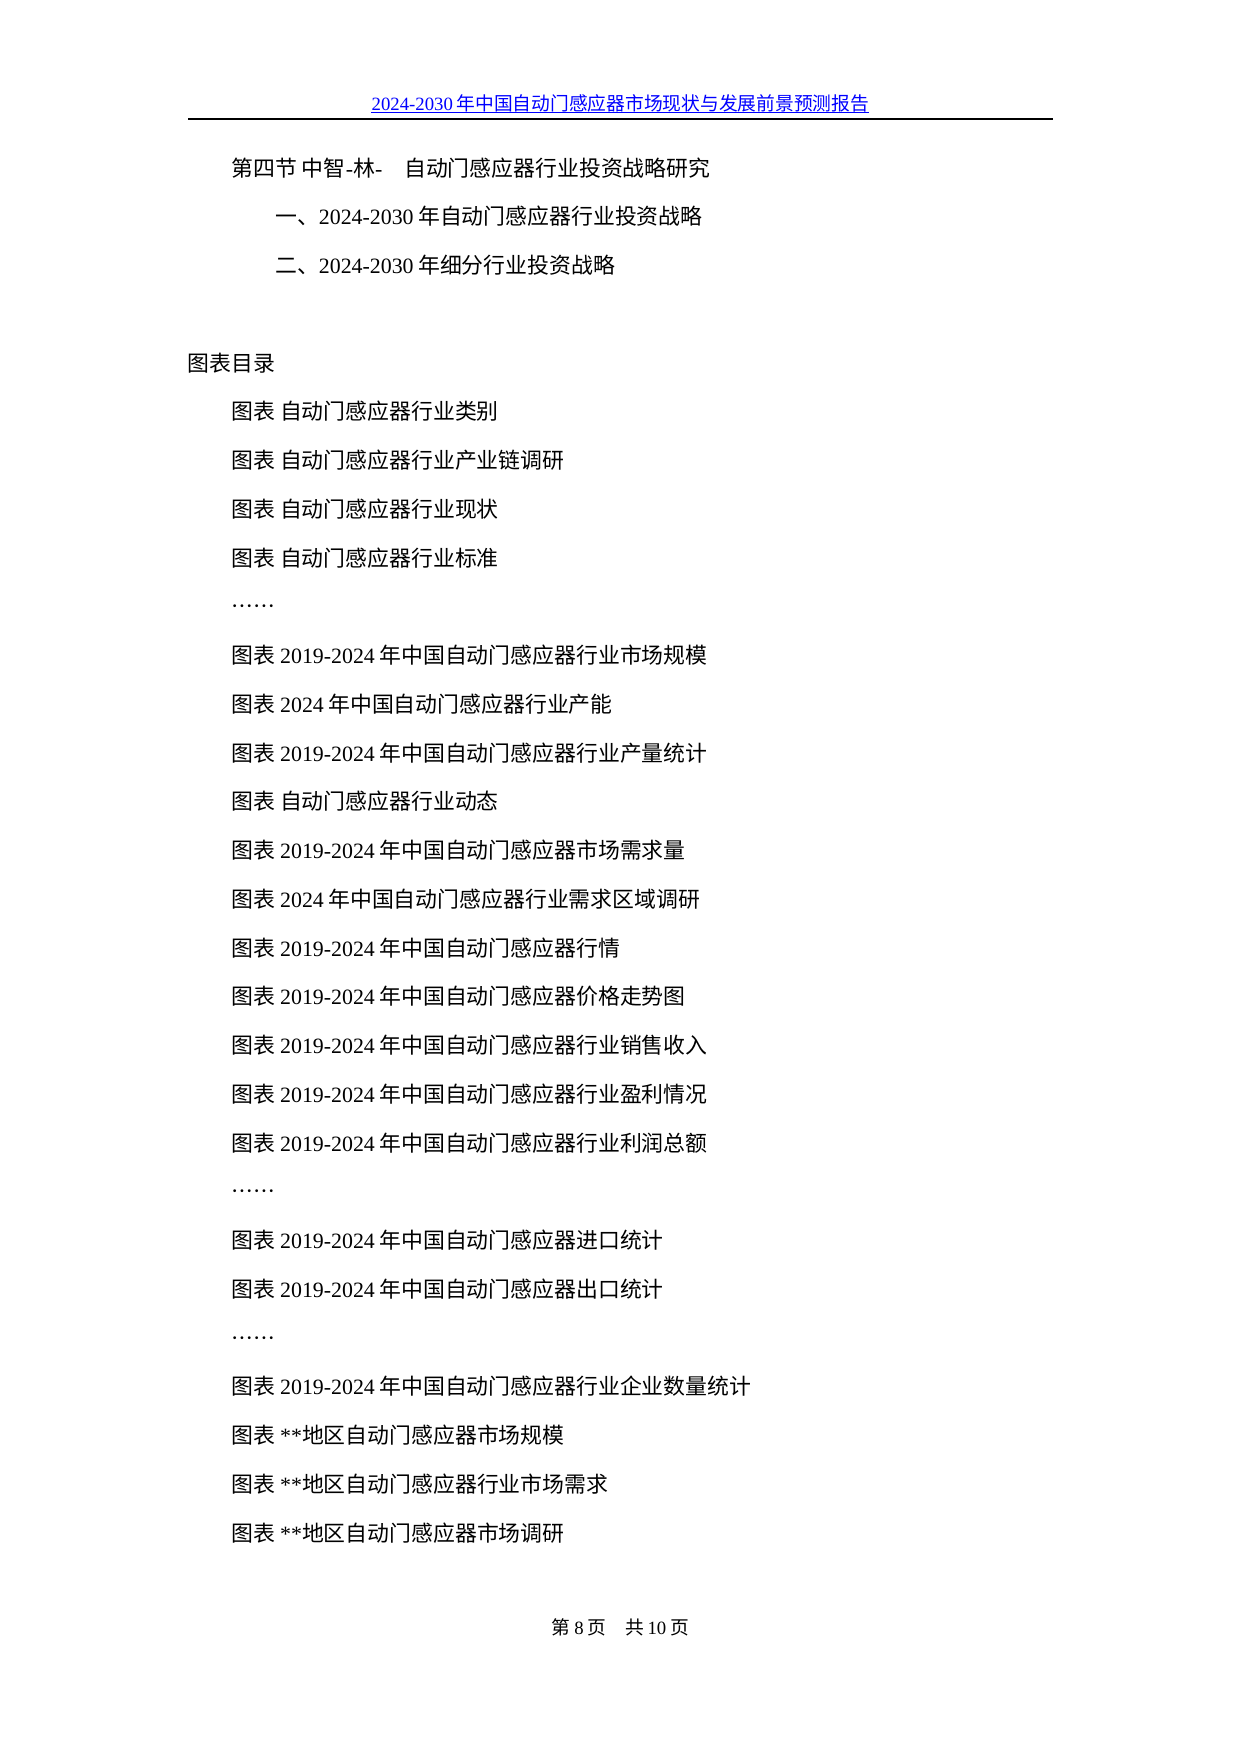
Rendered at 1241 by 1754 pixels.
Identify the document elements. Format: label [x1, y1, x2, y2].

text [187, 150, 1053, 1548]
